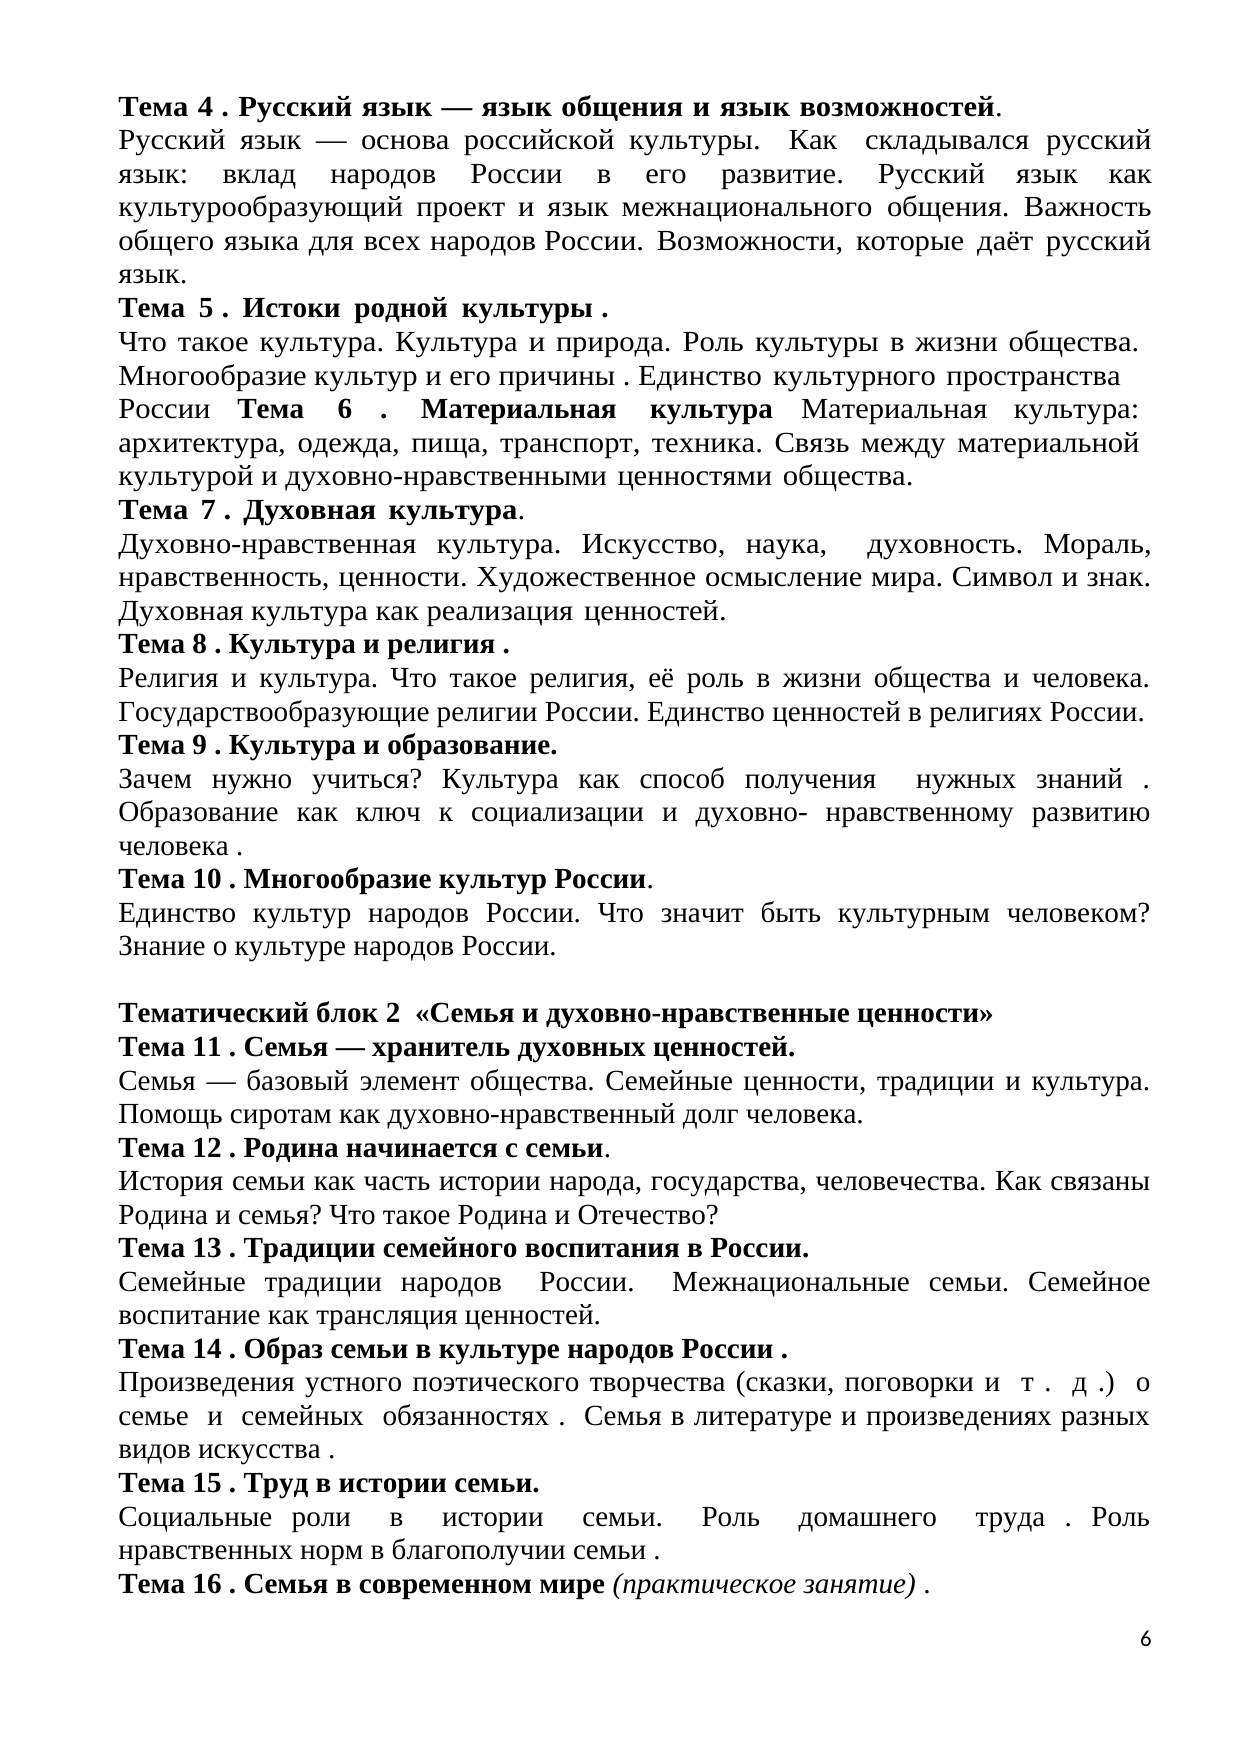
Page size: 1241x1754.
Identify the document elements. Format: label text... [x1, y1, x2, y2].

text Единство культур народов России. Что значит быть культурным человеком? Знание о культуре народов России. [118, 895, 1152, 962]
text Социальные роли в истории семьи. Роль домашнего труда . Роль нравственных норм в благополучии семьи . [118, 1499, 1152, 1566]
text Тема 15 . Труд в истории семьи. [118, 1465, 1152, 1499]
text Духовно-нравственная культура. Искусство, наука, духовность. Мораль, нравственность, ценности. Художественное осмысление мира. Символ и знак. Духовная культура как реализация ценностей. [118, 526, 1152, 627]
text Зачем нужно учиться? Культура как способ получения нужных знаний . Образование как ключ к социализации и духовно- нравственному развитию человека . [118, 761, 1152, 861]
text Тема 8 . Культура и религия . [118, 627, 1152, 660]
text Русский язык — основа российской культуры. Как складывался русский язык: вклад народов России в его развитие. Русский язык как культурообразующий проект и язык межнационального общения. Важность общего языка для всех народов России. Возможности, которые даёт русский язык. [118, 122, 1152, 290]
text Тематический блок 2 «Семья и духовно-нравственные ценности» [118, 996, 1152, 1029]
text Семья — базовый элемент общества. Семейные ценности, традиции и культура. Помощь сиротам как духовно-нравственный долг человека. [118, 1063, 1152, 1130]
text Тема 7 . Духовная культура. [118, 492, 1152, 526]
text Тема 5 . Истоки родной культуры . [118, 290, 1152, 324]
text История семьи как часть истории народа, государства, человечества. Как связаны Родина и семья? Что такое Родина и Отечество? [118, 1163, 1152, 1230]
text Произведения устного поэтического творчества (сказки, поговорки и т . д .) о семье и семейных обязанностях . Семья в литературе и произведениях разных видов искусства . [118, 1364, 1152, 1465]
text Тема 11 . Семья — хранитель духовных ценностей. [118, 1029, 1152, 1063]
text Семейные традиции народов России. Межнациональные семьи. Семейное воспитание как трансляция ценностей. [118, 1264, 1152, 1331]
text Религия и культура. Что такое религия, её роль в жизни общества и человека. Государствообразующие религии России. Единство ценностей в религиях России. [118, 660, 1152, 727]
text Тема 13 . Традиции семейного воспитания в России. [118, 1230, 1152, 1264]
text Тема 12 . Родина начинается с семьи. [118, 1130, 1152, 1163]
text Тема 10 . Многообразие культур России. [118, 861, 1152, 895]
text Тема 9 . Культура и образование. [118, 727, 1152, 761]
text Что такое культура. Культура и природа. Роль культуры в жизни общества. Многообразие культур и его причины . Единство культурного пространства [118, 324, 1139, 391]
text Тема 16 . Семья в современном мире (практическое занятие) . [118, 1566, 1152, 1599]
text Тема 14 . Образ семьи в культуре народов России . [118, 1331, 1152, 1364]
text Тема 4 . Русский язык — язык общения и язык возможностей. [118, 89, 1152, 122]
text России Тема 6 . Материальная культура Материальная культура: архитектура, одежда, пища, транспорт, техника. Связь между материальной культурой и духовно-нравственными ценностями общества. [118, 391, 1139, 492]
